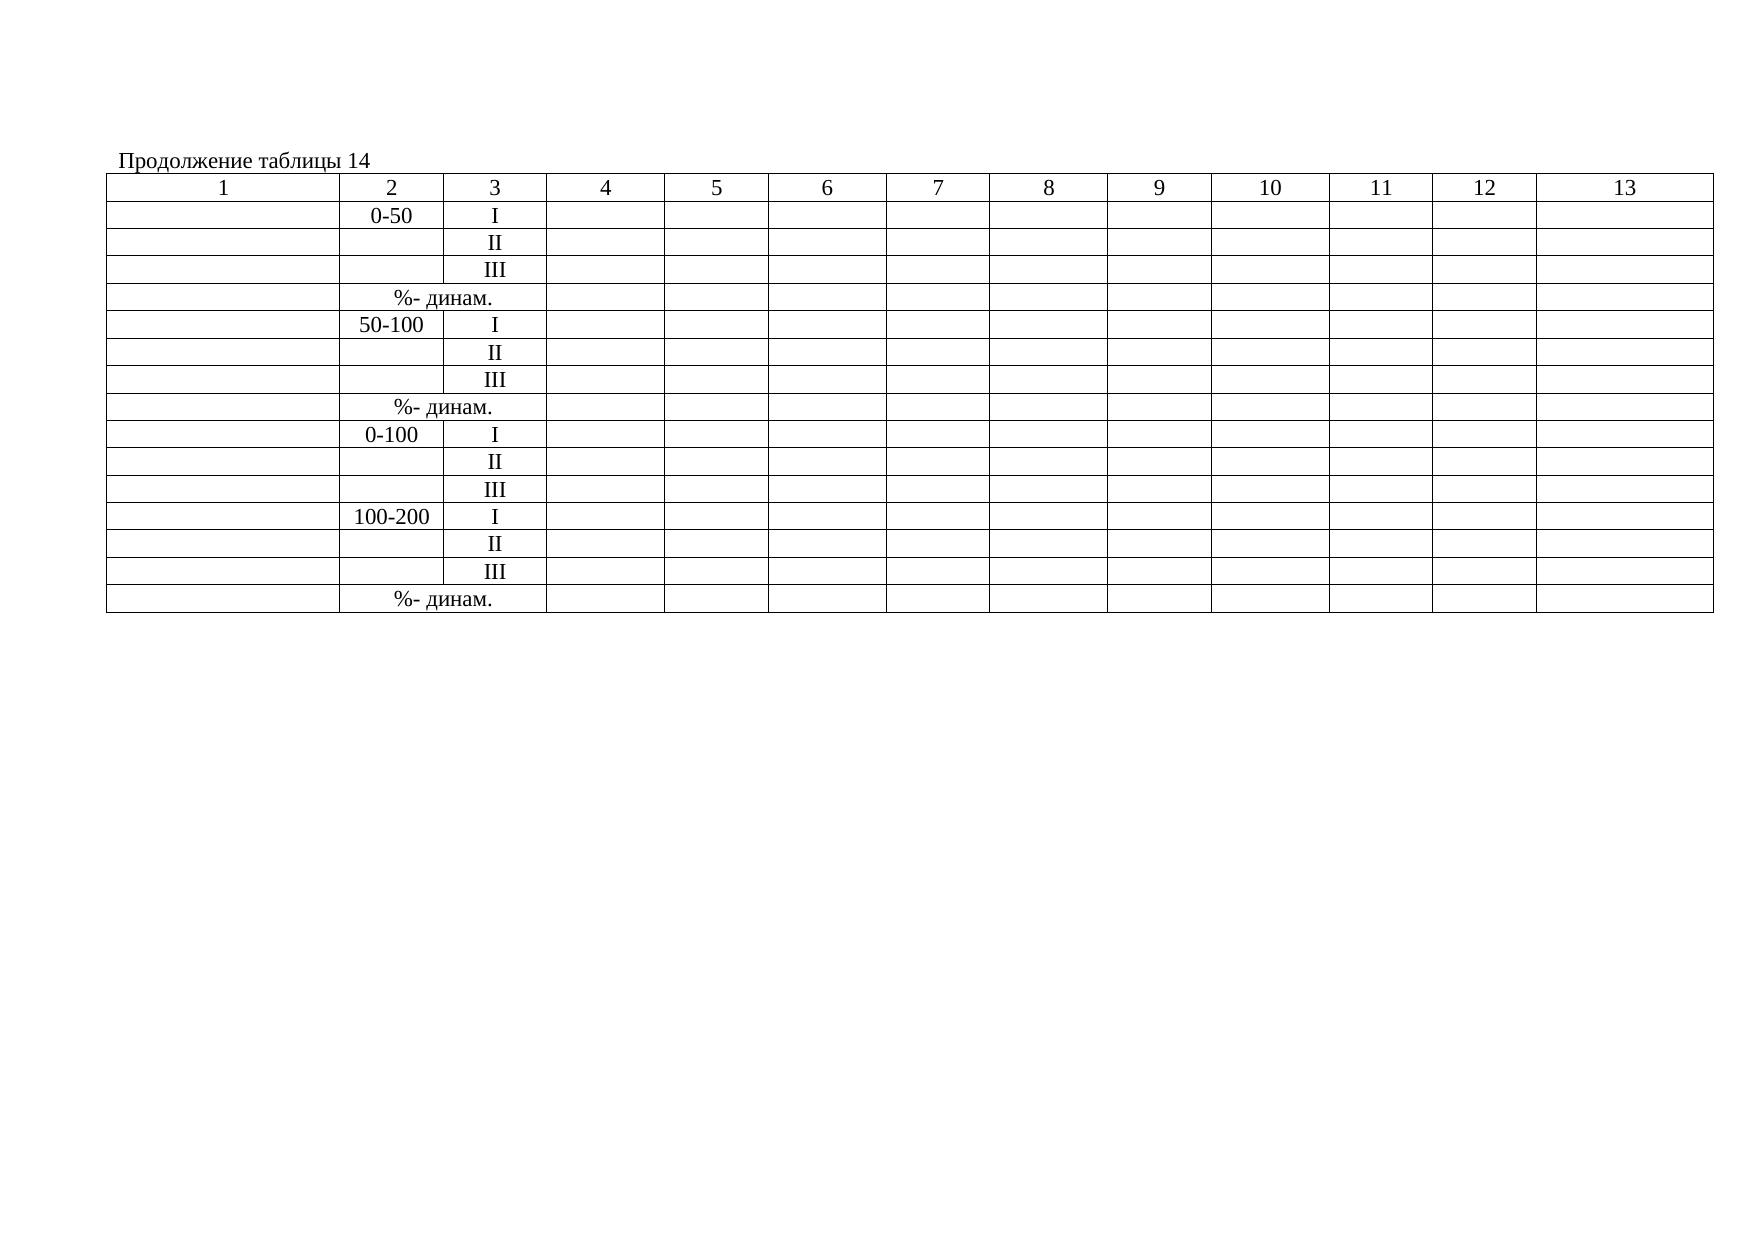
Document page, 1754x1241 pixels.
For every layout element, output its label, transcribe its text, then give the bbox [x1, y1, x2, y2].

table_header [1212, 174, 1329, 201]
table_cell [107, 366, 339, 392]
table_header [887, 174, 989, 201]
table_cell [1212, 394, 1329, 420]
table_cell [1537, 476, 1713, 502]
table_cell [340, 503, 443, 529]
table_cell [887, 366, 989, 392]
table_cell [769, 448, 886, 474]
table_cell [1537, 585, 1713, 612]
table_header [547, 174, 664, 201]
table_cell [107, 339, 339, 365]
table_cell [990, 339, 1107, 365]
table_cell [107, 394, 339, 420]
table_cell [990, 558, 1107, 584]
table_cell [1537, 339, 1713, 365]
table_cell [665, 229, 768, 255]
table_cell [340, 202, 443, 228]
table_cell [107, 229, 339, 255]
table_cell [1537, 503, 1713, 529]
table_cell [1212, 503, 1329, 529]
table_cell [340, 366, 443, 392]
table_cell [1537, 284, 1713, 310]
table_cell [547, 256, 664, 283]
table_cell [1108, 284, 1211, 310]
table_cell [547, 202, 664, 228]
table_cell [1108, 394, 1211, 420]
text Продолжение таблицы 14 [118, 118, 1636, 173]
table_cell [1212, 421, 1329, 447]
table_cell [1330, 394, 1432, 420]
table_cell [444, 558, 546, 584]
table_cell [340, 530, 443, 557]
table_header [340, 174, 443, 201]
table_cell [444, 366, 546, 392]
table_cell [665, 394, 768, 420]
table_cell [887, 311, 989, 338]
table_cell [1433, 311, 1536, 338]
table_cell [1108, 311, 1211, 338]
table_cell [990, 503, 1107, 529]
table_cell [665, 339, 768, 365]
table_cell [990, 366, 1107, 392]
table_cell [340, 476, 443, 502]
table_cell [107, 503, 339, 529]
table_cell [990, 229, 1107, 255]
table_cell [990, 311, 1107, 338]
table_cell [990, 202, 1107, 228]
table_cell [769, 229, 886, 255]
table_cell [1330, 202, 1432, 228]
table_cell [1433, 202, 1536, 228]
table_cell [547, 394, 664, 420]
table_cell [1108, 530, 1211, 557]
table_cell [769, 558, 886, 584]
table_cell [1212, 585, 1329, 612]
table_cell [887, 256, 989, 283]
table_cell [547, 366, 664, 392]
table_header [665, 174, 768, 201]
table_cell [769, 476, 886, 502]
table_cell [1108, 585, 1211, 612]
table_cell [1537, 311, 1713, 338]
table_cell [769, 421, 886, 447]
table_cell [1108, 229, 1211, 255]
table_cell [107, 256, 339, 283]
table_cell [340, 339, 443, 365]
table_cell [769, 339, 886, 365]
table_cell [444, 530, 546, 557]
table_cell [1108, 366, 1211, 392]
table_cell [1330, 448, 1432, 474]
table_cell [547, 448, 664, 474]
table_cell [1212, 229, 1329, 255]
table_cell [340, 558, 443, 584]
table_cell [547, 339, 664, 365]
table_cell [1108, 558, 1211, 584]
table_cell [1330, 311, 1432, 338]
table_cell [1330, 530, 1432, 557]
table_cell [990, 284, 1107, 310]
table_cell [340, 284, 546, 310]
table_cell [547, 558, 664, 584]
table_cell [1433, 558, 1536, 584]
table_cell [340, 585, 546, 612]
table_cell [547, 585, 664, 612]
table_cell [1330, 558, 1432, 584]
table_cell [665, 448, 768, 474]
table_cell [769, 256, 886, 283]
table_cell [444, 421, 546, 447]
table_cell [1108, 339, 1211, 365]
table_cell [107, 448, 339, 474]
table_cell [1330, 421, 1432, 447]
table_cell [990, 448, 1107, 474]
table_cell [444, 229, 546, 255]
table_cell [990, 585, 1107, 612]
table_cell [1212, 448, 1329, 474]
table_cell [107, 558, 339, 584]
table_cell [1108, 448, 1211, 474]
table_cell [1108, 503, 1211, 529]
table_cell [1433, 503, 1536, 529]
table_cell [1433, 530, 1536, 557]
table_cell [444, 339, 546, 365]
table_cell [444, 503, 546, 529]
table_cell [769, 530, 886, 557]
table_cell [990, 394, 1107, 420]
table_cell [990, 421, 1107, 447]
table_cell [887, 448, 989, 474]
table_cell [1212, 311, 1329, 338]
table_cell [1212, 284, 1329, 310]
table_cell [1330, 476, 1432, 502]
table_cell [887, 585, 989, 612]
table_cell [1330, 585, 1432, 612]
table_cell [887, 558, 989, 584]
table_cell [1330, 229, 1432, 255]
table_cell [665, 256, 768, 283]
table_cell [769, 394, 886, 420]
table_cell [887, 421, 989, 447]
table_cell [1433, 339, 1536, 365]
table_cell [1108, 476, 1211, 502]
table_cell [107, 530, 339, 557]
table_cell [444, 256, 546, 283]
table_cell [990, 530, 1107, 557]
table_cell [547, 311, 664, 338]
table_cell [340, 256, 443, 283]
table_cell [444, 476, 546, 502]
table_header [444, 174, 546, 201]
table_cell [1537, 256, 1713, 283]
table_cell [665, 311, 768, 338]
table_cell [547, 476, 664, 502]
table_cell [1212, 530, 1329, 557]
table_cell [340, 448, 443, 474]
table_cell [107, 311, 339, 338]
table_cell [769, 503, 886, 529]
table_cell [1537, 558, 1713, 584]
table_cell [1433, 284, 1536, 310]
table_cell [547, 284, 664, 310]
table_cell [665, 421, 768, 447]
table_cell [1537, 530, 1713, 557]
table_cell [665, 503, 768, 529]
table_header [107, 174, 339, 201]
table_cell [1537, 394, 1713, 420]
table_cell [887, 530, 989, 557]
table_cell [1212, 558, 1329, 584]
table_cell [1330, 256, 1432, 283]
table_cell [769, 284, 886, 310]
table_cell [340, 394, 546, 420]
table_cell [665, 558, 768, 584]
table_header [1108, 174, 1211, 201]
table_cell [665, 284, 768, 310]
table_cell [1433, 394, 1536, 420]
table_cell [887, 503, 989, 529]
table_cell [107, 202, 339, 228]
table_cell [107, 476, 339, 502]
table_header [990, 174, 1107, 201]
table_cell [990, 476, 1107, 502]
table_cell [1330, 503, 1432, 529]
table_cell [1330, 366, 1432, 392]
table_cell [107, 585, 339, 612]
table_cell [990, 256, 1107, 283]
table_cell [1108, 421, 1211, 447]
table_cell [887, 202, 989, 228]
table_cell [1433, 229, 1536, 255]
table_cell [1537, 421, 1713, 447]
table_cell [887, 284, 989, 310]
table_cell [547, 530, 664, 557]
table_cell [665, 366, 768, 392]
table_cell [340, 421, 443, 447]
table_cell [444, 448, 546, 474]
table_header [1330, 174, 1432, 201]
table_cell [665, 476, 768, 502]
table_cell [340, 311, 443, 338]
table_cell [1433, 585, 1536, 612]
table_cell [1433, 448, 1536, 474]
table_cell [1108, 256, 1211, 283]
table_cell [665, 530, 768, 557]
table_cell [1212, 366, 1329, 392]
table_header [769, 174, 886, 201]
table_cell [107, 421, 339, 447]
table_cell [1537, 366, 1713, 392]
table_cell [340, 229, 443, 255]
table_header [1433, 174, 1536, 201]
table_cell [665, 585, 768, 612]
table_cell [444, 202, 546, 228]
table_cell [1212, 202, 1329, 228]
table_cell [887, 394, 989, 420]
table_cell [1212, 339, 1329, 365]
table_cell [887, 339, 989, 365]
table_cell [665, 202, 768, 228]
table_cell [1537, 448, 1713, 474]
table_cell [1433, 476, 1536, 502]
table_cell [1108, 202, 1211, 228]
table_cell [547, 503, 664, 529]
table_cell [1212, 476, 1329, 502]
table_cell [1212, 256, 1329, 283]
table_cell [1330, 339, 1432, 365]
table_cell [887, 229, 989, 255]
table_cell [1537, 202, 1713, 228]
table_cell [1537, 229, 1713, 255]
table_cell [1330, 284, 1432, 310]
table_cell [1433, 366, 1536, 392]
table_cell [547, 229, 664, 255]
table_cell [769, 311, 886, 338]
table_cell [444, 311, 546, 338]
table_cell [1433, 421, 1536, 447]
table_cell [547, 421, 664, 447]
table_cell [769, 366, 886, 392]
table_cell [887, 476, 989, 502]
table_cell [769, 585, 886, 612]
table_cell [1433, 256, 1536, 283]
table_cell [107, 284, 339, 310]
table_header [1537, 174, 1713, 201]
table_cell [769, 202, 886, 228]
